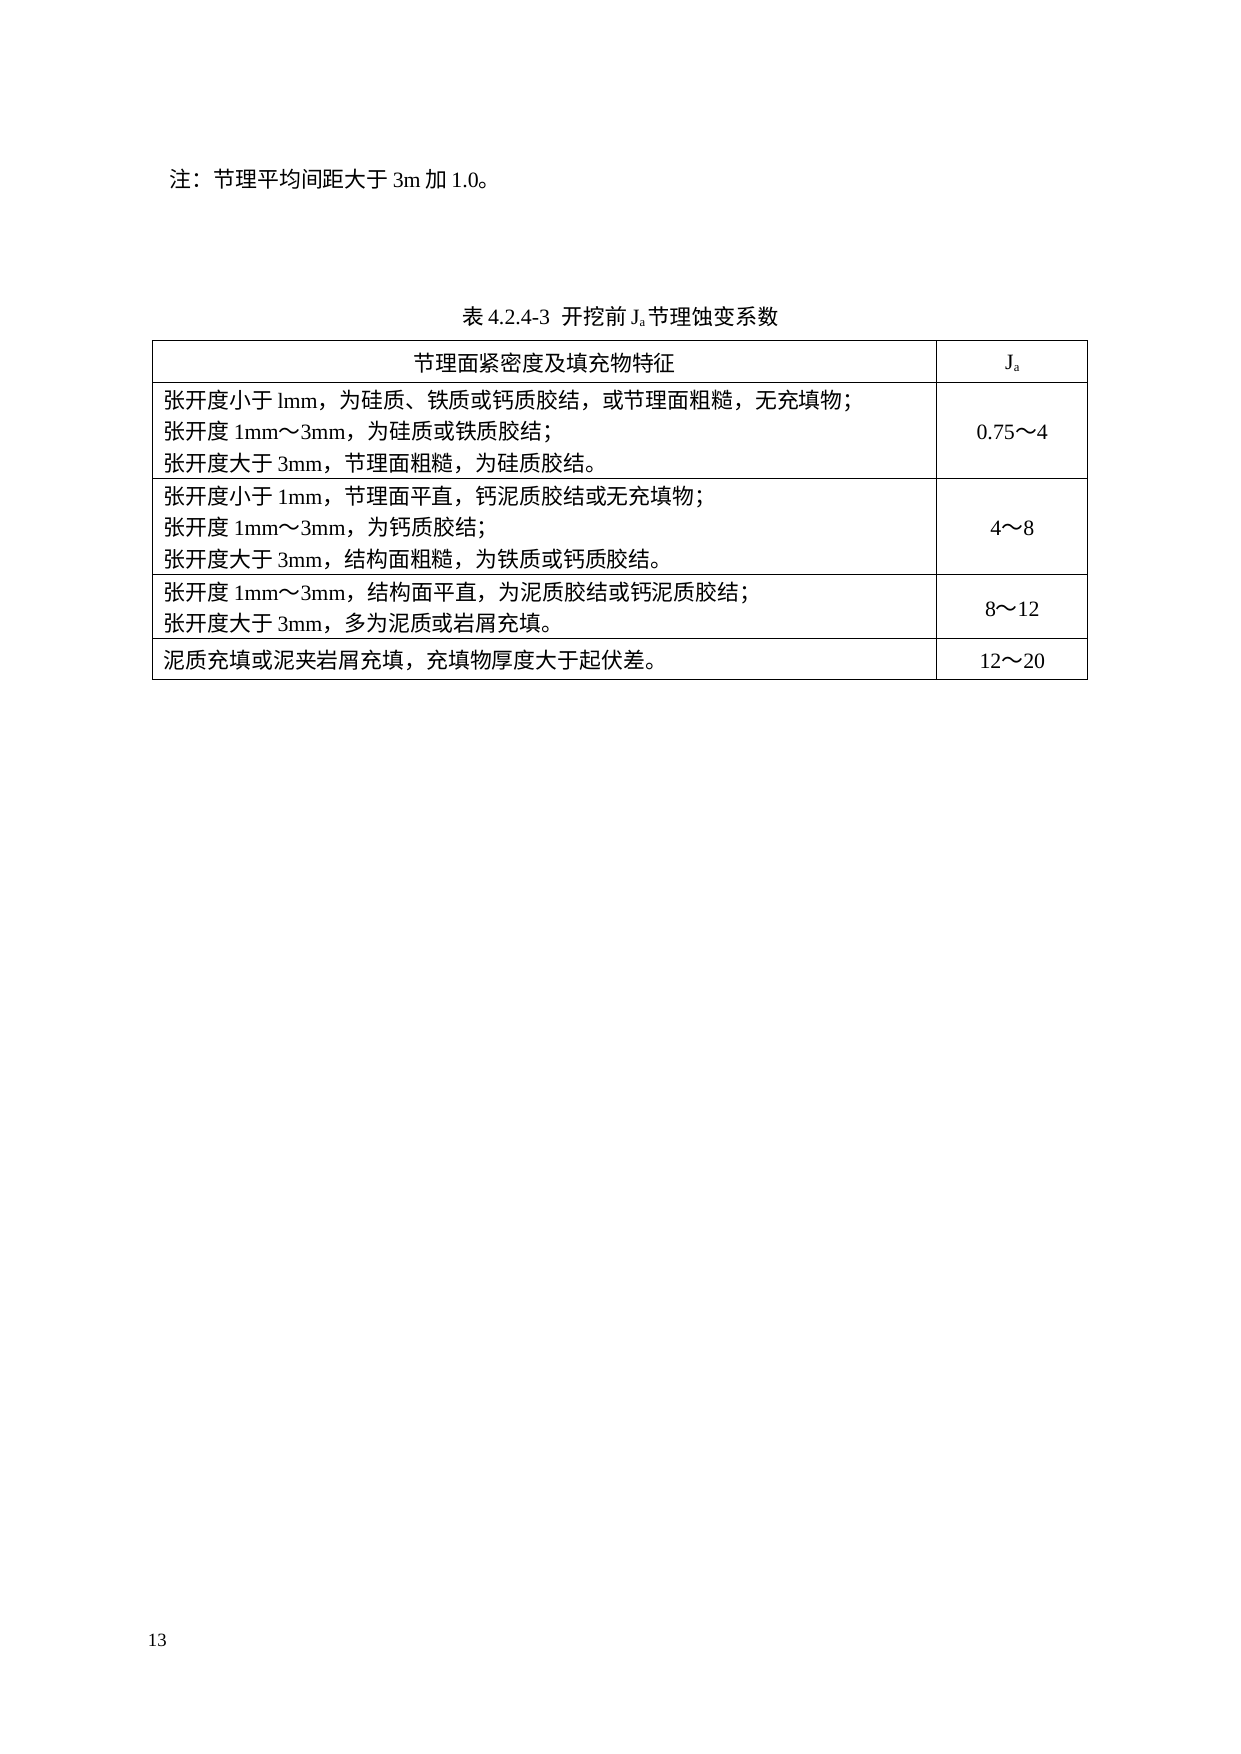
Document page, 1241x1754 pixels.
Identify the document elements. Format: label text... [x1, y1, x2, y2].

text 注：节理平均间距大于3m加1.0。 [148, 162, 1093, 194]
text 表4.2.4-3 开挖前Ja节理蚀变系数 [148, 300, 1093, 332]
table_header Ja [937, 341, 1087, 382]
table_cell 泥质充填或泥夹岩屑充填，充填物厚度大于起伏差。 [153, 639, 936, 679]
table_cell 张开度小于lmm，为硅质、铁质或钙质胶结，或节理面粗糙，无充填物； 张开度1mm～3mm，为硅质或铁质胶结； 张开度大于3mm，节理面粗糙，为硅质胶结。 [153, 383, 936, 478]
table_cell 8～12 [937, 575, 1087, 638]
table_cell 张开度1mm～3mm，结构面平直，为泥质胶结或钙泥质胶结； 张开度大于3mm，多为泥质或岩屑充填。 [153, 575, 936, 638]
table_cell 4～8 [937, 479, 1087, 574]
table_cell 12～20 [937, 639, 1087, 679]
table_header 节理面紧密度及填充物特征 [153, 341, 936, 382]
table_cell 张开度小于1mm，节理面平直，钙泥质胶结或无充填物； 张开度1mm～3mm，为钙质胶结； 张开度大于3mm，结构面粗糙，为铁质或钙质胶结。 [153, 479, 936, 574]
table_cell 0.75～4 [937, 383, 1087, 478]
